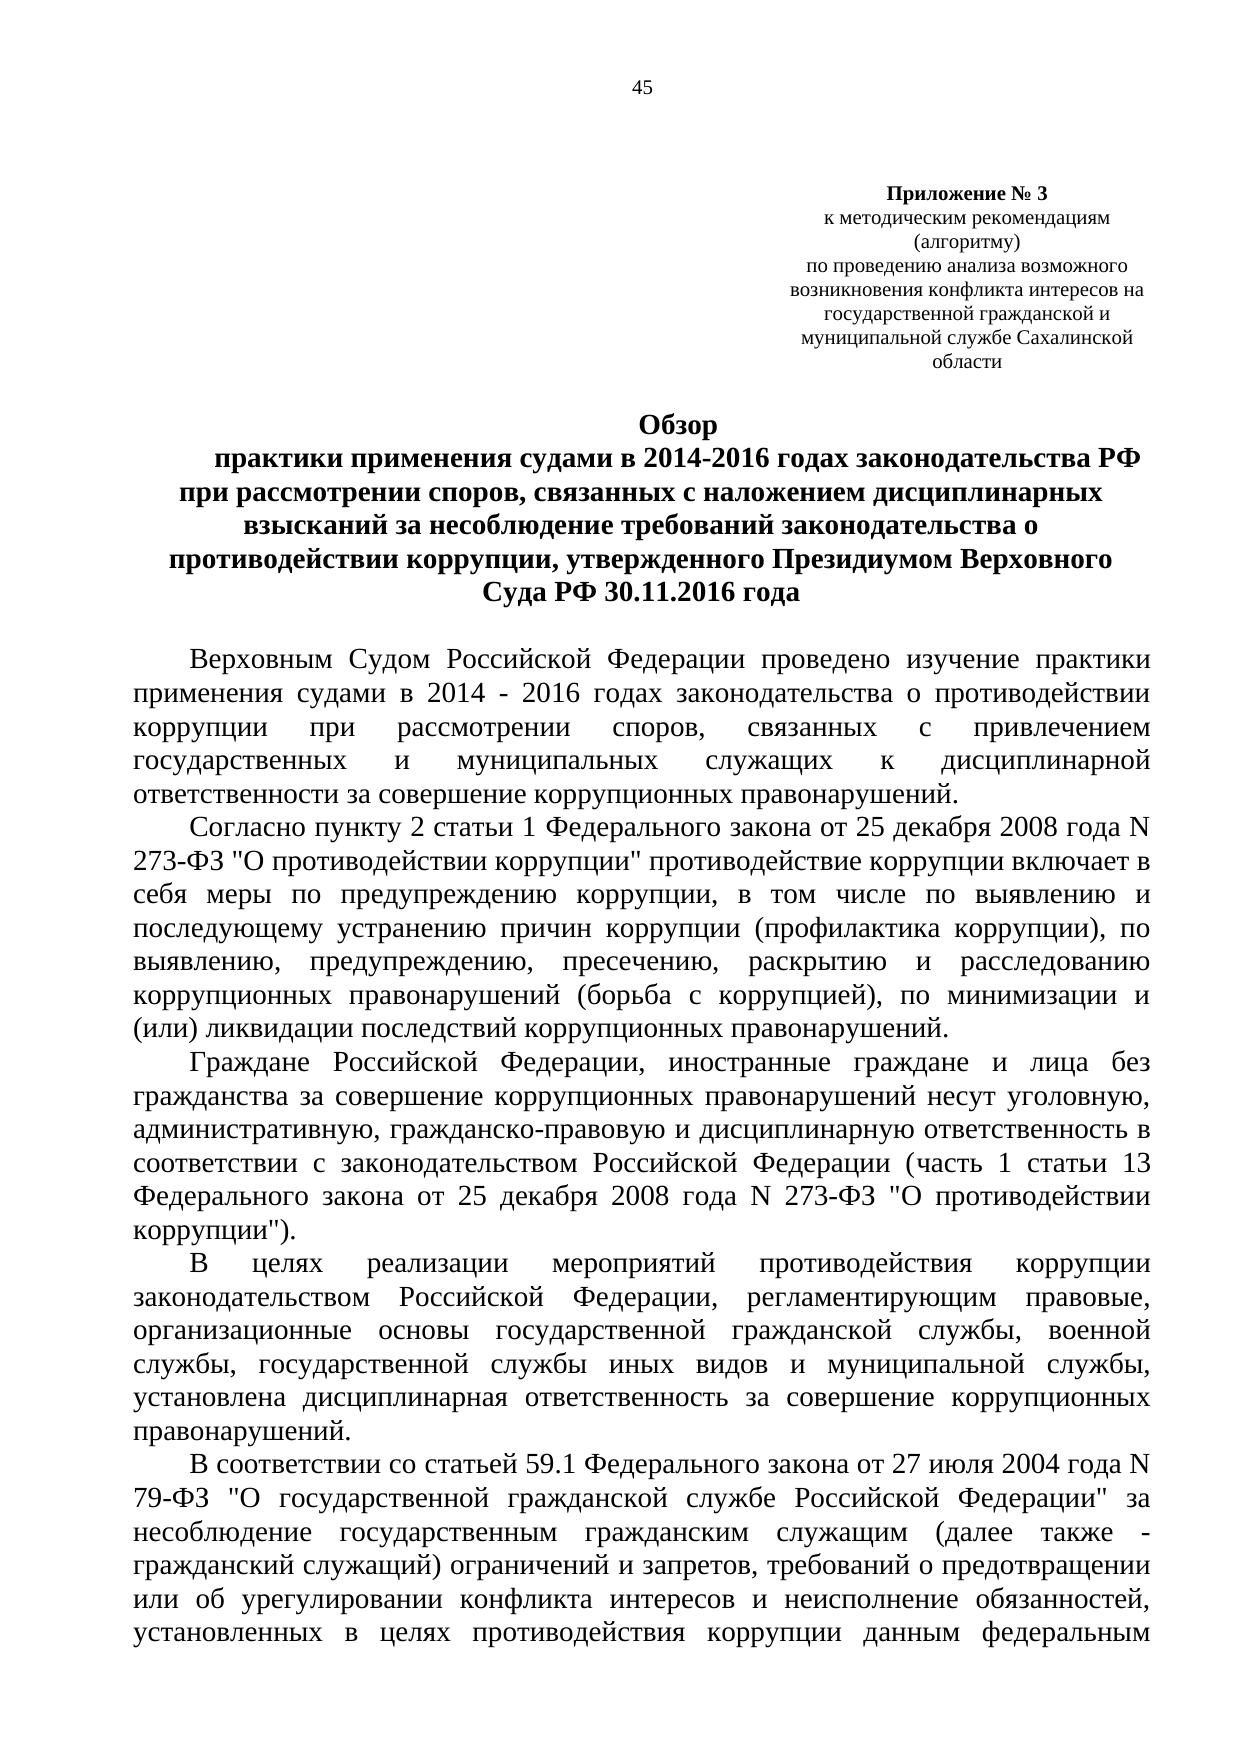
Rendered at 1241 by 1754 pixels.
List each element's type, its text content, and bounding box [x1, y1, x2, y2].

text Верховным Судом Российской Федерации проведено изучение практики применения судами в 2014 - 2016 годах законодательства о противодействии коррупции при рассмотрении споров, связанных с привлечением государственных и муниципальных служащих к дисциплинарной ответственности за совершение коррупционных правонарушений. [133, 642, 1151, 809]
text Обзор [133, 407, 1148, 440]
text по проведению анализа возможного возникновения конфликта интересов на государственной гражданской и муниципальной службе Сахалинской области [783, 253, 1151, 373]
text Согласно пункту 2 статьи 1 Федерального закона от 25 декабря 2008 года N 273-ФЗ "О противодействии коррупции" противодействие коррупции включает в себя меры по предупреждению коррупции, в том числе по выявлению и последующему устранению причин коррупции (профилактика коррупции), по выявлению, предупреждению, пресечению, раскрытию и расследованию коррупционных правонарушений (борьба с коррупцией), по минимизации и (или) ликвидации последствий коррупционных правонарушений. [133, 809, 1151, 1044]
text Приложение № 3 [783, 181, 1151, 205]
text практики применения судами в 2014-2016 годах законодательства РФ при рассмотрении споров, связанных с наложением дисциплинарных взысканий за несоблюдение требований законодательства о противодействии коррупции, утвержденного Президиумом Верховного Суда РФ 30.11.2016 года [133, 440, 1148, 608]
text В целях реализации мероприятий противодействия коррупции законодательством Российской Федерации, регламентирующим правовые, организационные основы государственной гражданской службы, военной службы, государственной службы иных видов и муниципальной службы, установлена дисциплинарная ответственность за совершение коррупционных правонарушений. [133, 1245, 1151, 1447]
text Граждане Российской Федерации, иностранные граждане и лица без гражданства за совершение коррупционных правонарушений несут уголовную, административную, гражданско-правовую и дисциплинарную ответственность в соответствии с законодательством Российской Федерации (часть 1 статьи 13 Федерального закона от 25 декабря 2008 года N 273-ФЗ "О противодействии коррупции"). [133, 1044, 1151, 1245]
text к методическим рекомендациям (алгоритму) [783, 205, 1151, 253]
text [133, 1447, 1151, 1648]
